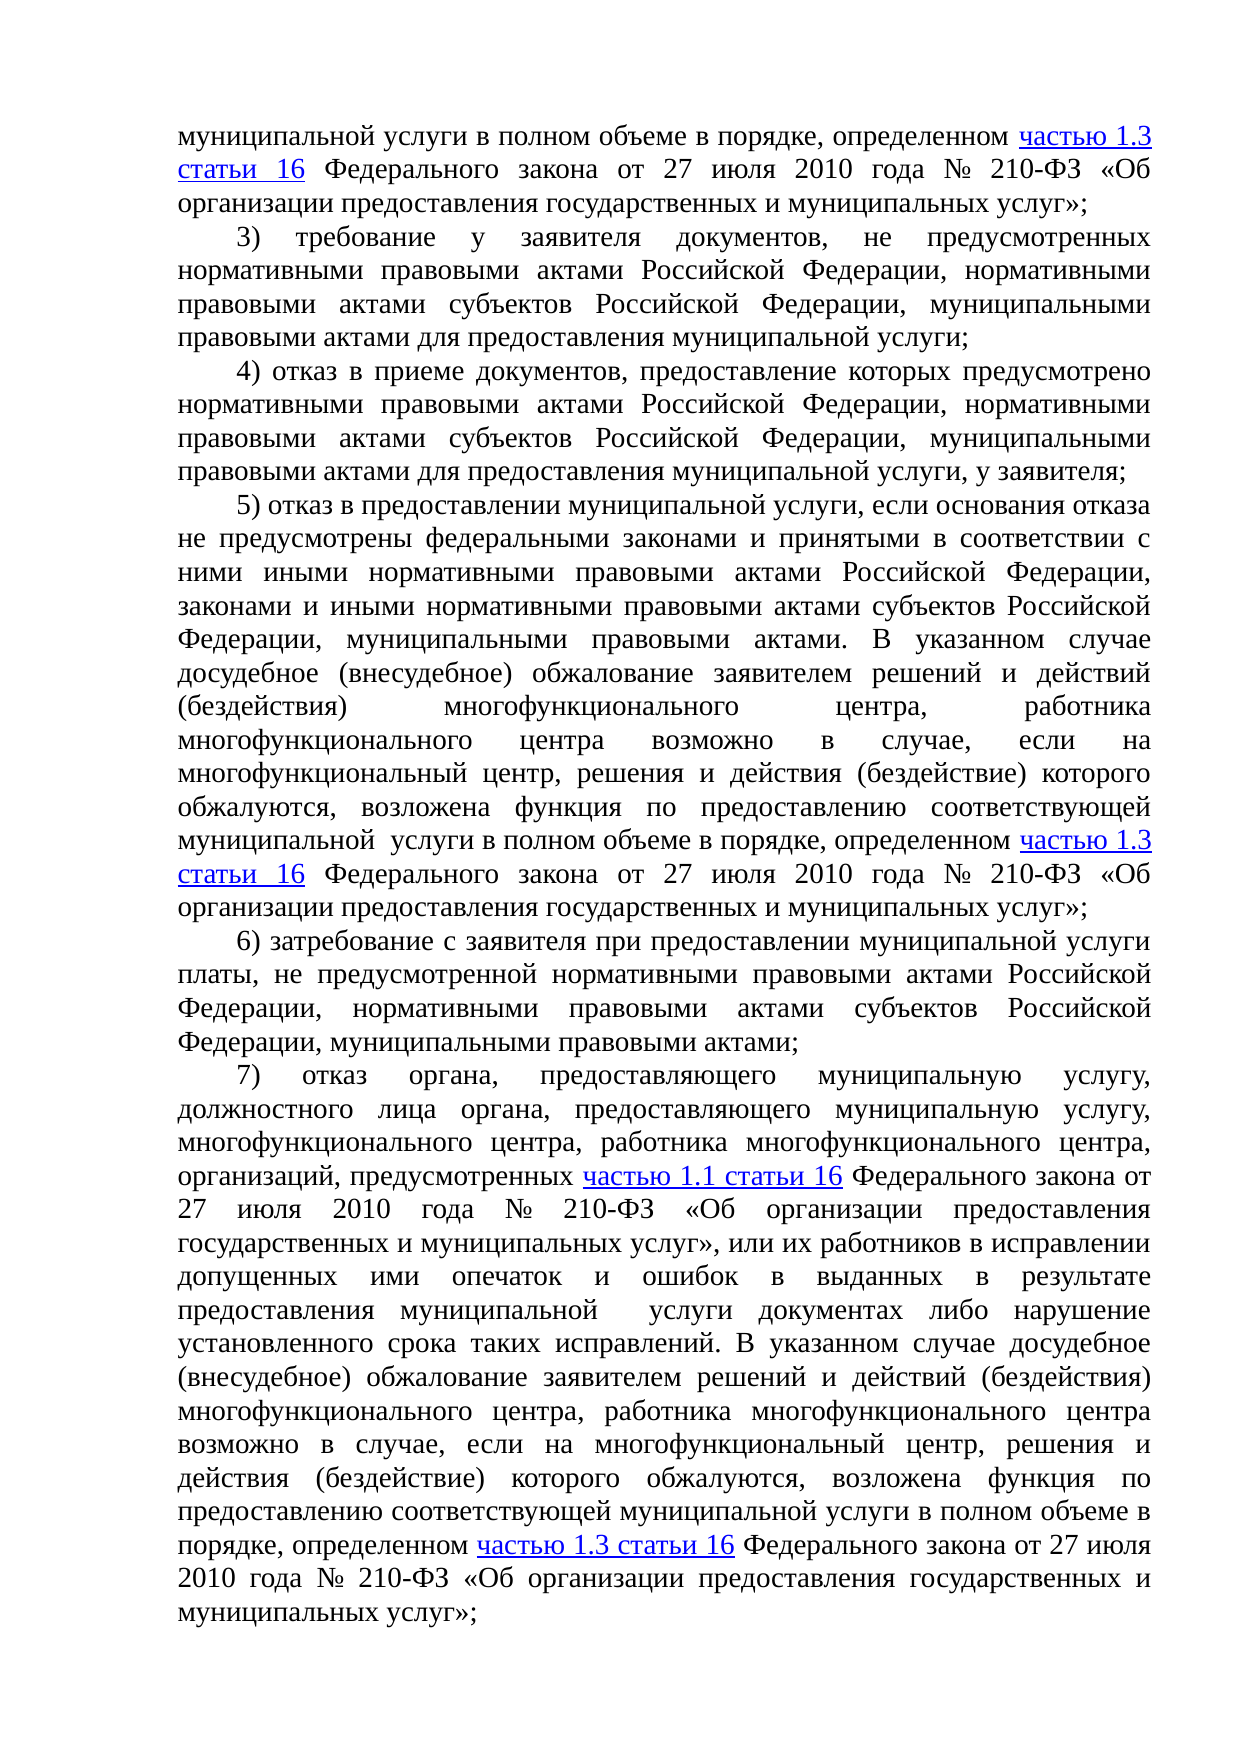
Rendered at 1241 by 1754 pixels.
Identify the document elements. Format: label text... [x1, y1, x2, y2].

text 5) отказ в предоставлении муниципальной услуги, если основания отказа не предусмотрены федеральными законами и принятыми в соответствии с ними иными нормативными правовыми актами Российской Федерации, законами и иными нормативными правовыми актами субъектов Российской Федерации, муниципальными правовыми актами. В указанном случае досудебное (внесудебное) обжалование заявителем решений и действий (бездействия) многофункционального центра, работника многофункционального центра возможно в случае, если на многофункциональный центр, решения и действия (бездействие) которого обжалуются, возложена функция по предоставлению соответствующей муниципальной услуги в полном объеме в порядке, определенном частью 1.3 статьи 16 Федерального закона от 27 июля 2010 года № 210-ФЗ «Об организации предоставления государственных и муниципальных услуг»; [177, 487, 1152, 923]
text 6) затребование с заявителя при предоставлении муниципальной услуги платы, не предусмотренной нормативными правовыми актами Российской Федерации, нормативными правовыми актами субъектов Российской Федерации, муниципальными правовыми актами; [177, 923, 1152, 1057]
text 4) отказ в приеме документов, предоставление которых предусмотрено нормативными правовыми актами Российской Федерации, нормативными правовыми актами субъектов Российской Федерации, муниципальными правовыми актами для предоставления муниципальной услуги, у заявителя; [177, 353, 1152, 487]
text 3) требование у заявителя документов, не предусмотренных нормативными правовыми актами Российской Федерации, нормативными правовыми актами субъектов Российской Федерации, муниципальными правовыми актами для предоставления муниципальной услуги; [177, 219, 1152, 353]
text 7) отказ органа, предоставляющего муниципальную услугу, должностного лица органа, предоставляющего муниципальную услугу, многофункционального центра, работника многофункционального центра, организаций, предусмотренных частью 1.1 статьи 16 Федерального закона от 27 июля 2010 года № 210-ФЗ «Об организации предоставления государственных и муниципальных услуг», или их работников в исправлении допущенных ими опечаток и ошибок в выданных в результате предоставления муниципальной услуги документах либо нарушение установленного срока таких исправлений. В указанном случае досудебное (внесудебное) обжалование заявителем решений и действий (бездействия) многофункционального центра, работника многофункционального центра возможно в случае, если на многофункциональный центр, решения и действия (бездействие) которого обжалуются, возложена функция по предоставлению соответствующей муниципальной услуги в полном объеме в порядке, определенном частью 1.3 статьи 16 Федерального закона от 27 июля 2010 года № 210-ФЗ «Об организации предоставления государственных и муниципальных услуг»; [177, 1057, 1152, 1627]
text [177, 118, 1152, 219]
